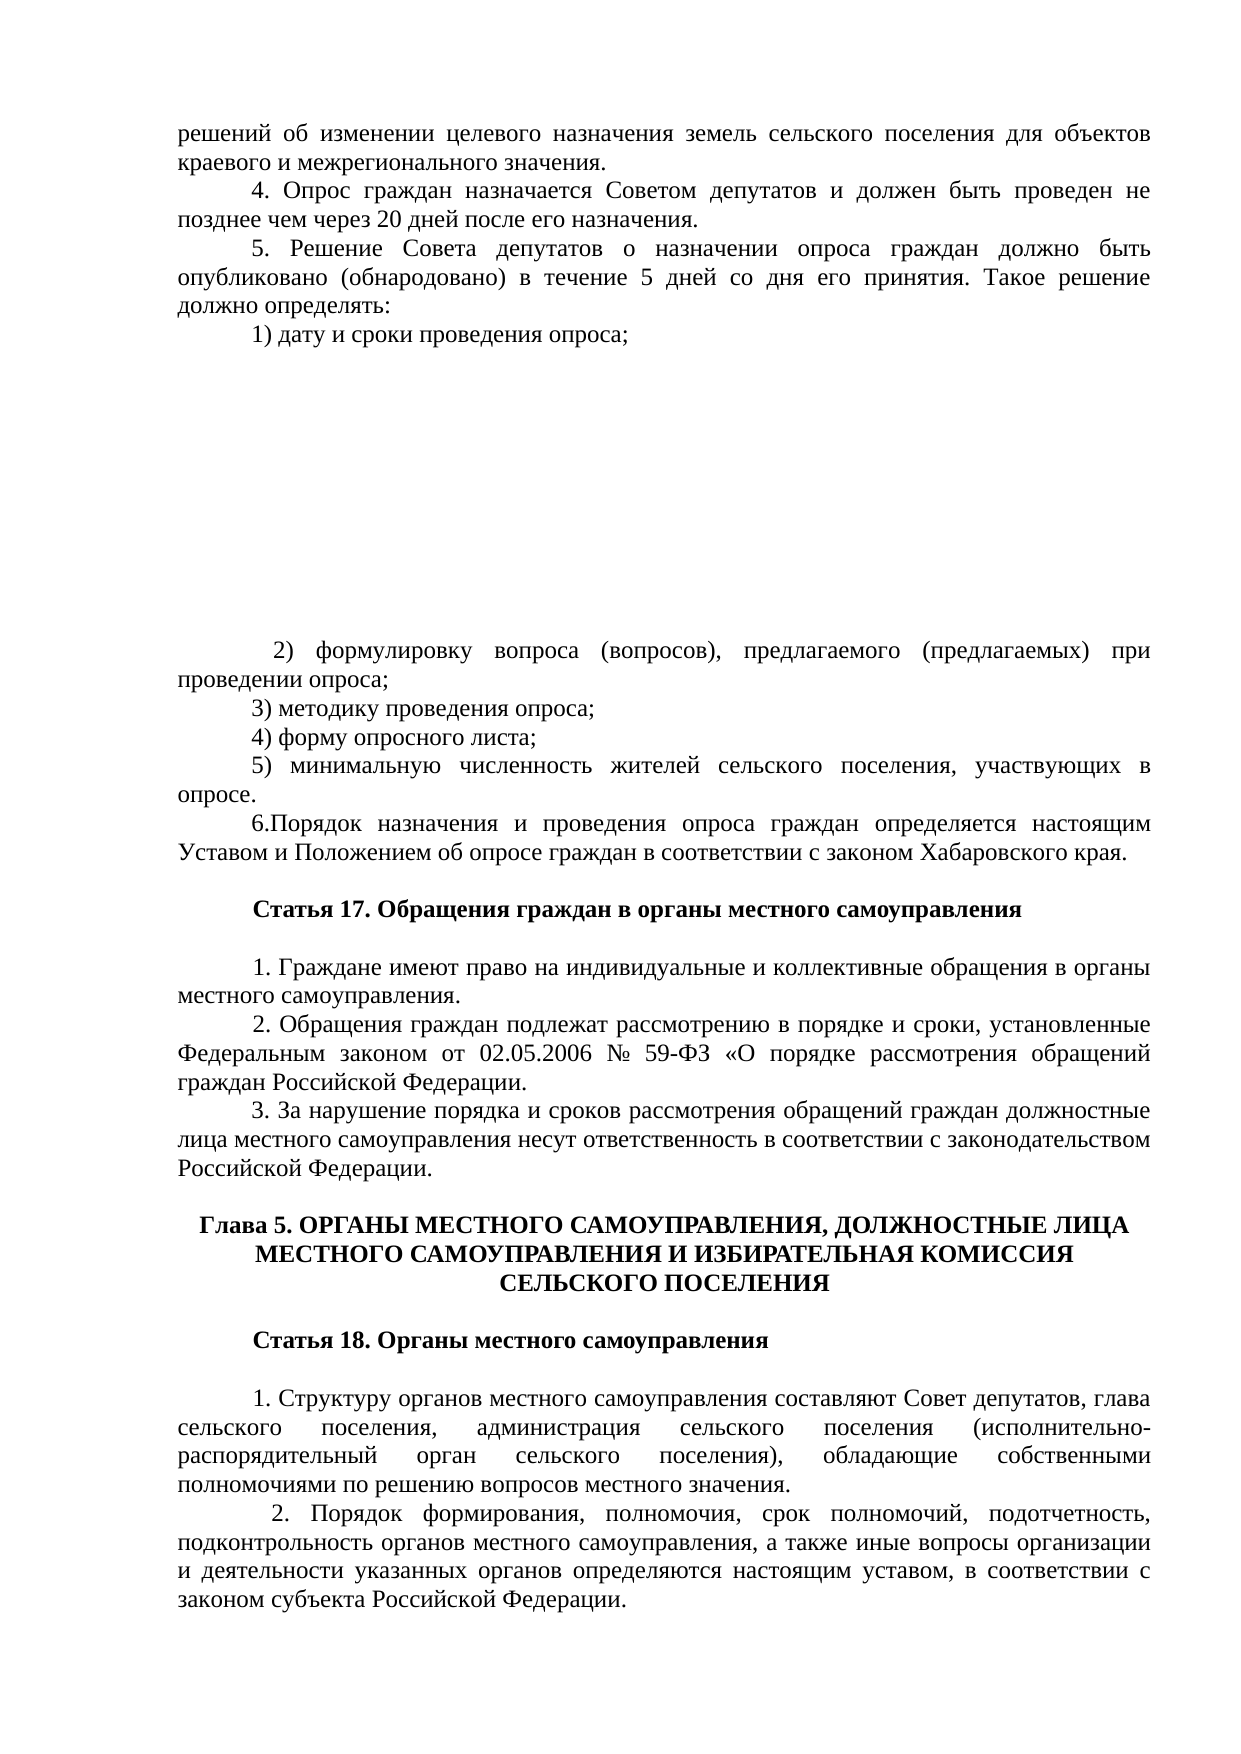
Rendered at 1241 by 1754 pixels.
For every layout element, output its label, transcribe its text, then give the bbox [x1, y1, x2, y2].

text Статья 17. Обращения граждан в органы местного самоуправления [177, 894, 1152, 923]
text 4. Опрос граждан назначается Советом депутатов и должен быть проведен не позднее чем через 20 дней после его назначения. [177, 176, 1152, 233]
text 1) дату и сроки проведения опроса; [177, 319, 1152, 348]
text 5. Решение Совета депутатов о назначении опроса граждан должно быть опубликовано (обнародовано) в течение 5 дней со дня его принятия. Такое решение должно определять: [177, 233, 1152, 319]
text 3) методику проведения опроса; [177, 693, 1152, 722]
text 5) минимальную численность жителей сельского поселения, участвующих в опросе. [177, 751, 1152, 808]
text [177, 118, 1152, 176]
text 1. Структуру органов местного самоуправления составляют Совет депутатов, глава сельского поселения, администрация сельского поселения (исполнительно-распорядительный орган сельского поселения), обладающие собственными полномочиями по решению вопросов местного значения. [177, 1383, 1152, 1498]
text 4) форму опросного листа; [177, 722, 1152, 751]
text 6.Порядок назначения и проведения опроса граждан определяется настоящим Уставом и Положением об опросе граждан в соответствии с законом Хабаровского края. [177, 808, 1152, 866]
text 1. Граждане имеют право на индивидуальные и коллективные обращения в органы местного самоуправления. [177, 952, 1152, 1009]
text 2. Порядок формирования, полномочия, срок полномочий, подотчетность, подконтрольность органов местного самоуправления, а также иные вопросы организации и деятельности указанных органов определяются настоящим уставом, в соответствии с законом субъекта Российской Федерации. [177, 1498, 1152, 1613]
text 3. За нарушение порядка и сроков рассмотрения обращений граждан должностные лица местного самоуправления несут ответственность в соответствии с законодательством Российской Федерации. [177, 1096, 1152, 1182]
text 2. Обращения граждан подлежат рассмотрению в порядке и сроки, установленные Федеральным законом от 02.05.2006 № 59-ФЗ «О порядке рассмотрения обращений граждан Российской Федерации. [177, 1009, 1152, 1096]
text Статья 18. Органы местного самоуправления [177, 1326, 1152, 1354]
text Глава 5. ОРГАНЫ МЕСТНОГО САМОУПРАВЛЕНИЯ, ДОЛЖНОСТНЫЕ ЛИЦА МЕСТНОГО САМОУПРАВЛЕНИЯ И ИЗБИРАТЕЛЬНАЯ КОМИССИЯ СЕЛЬСКОГО ПОСЕЛЕНИЯ [177, 1211, 1152, 1297]
text 2) формулировку вопроса (вопросов), предлагаемого (предлагаемых) при проведении опроса; [177, 636, 1152, 693]
